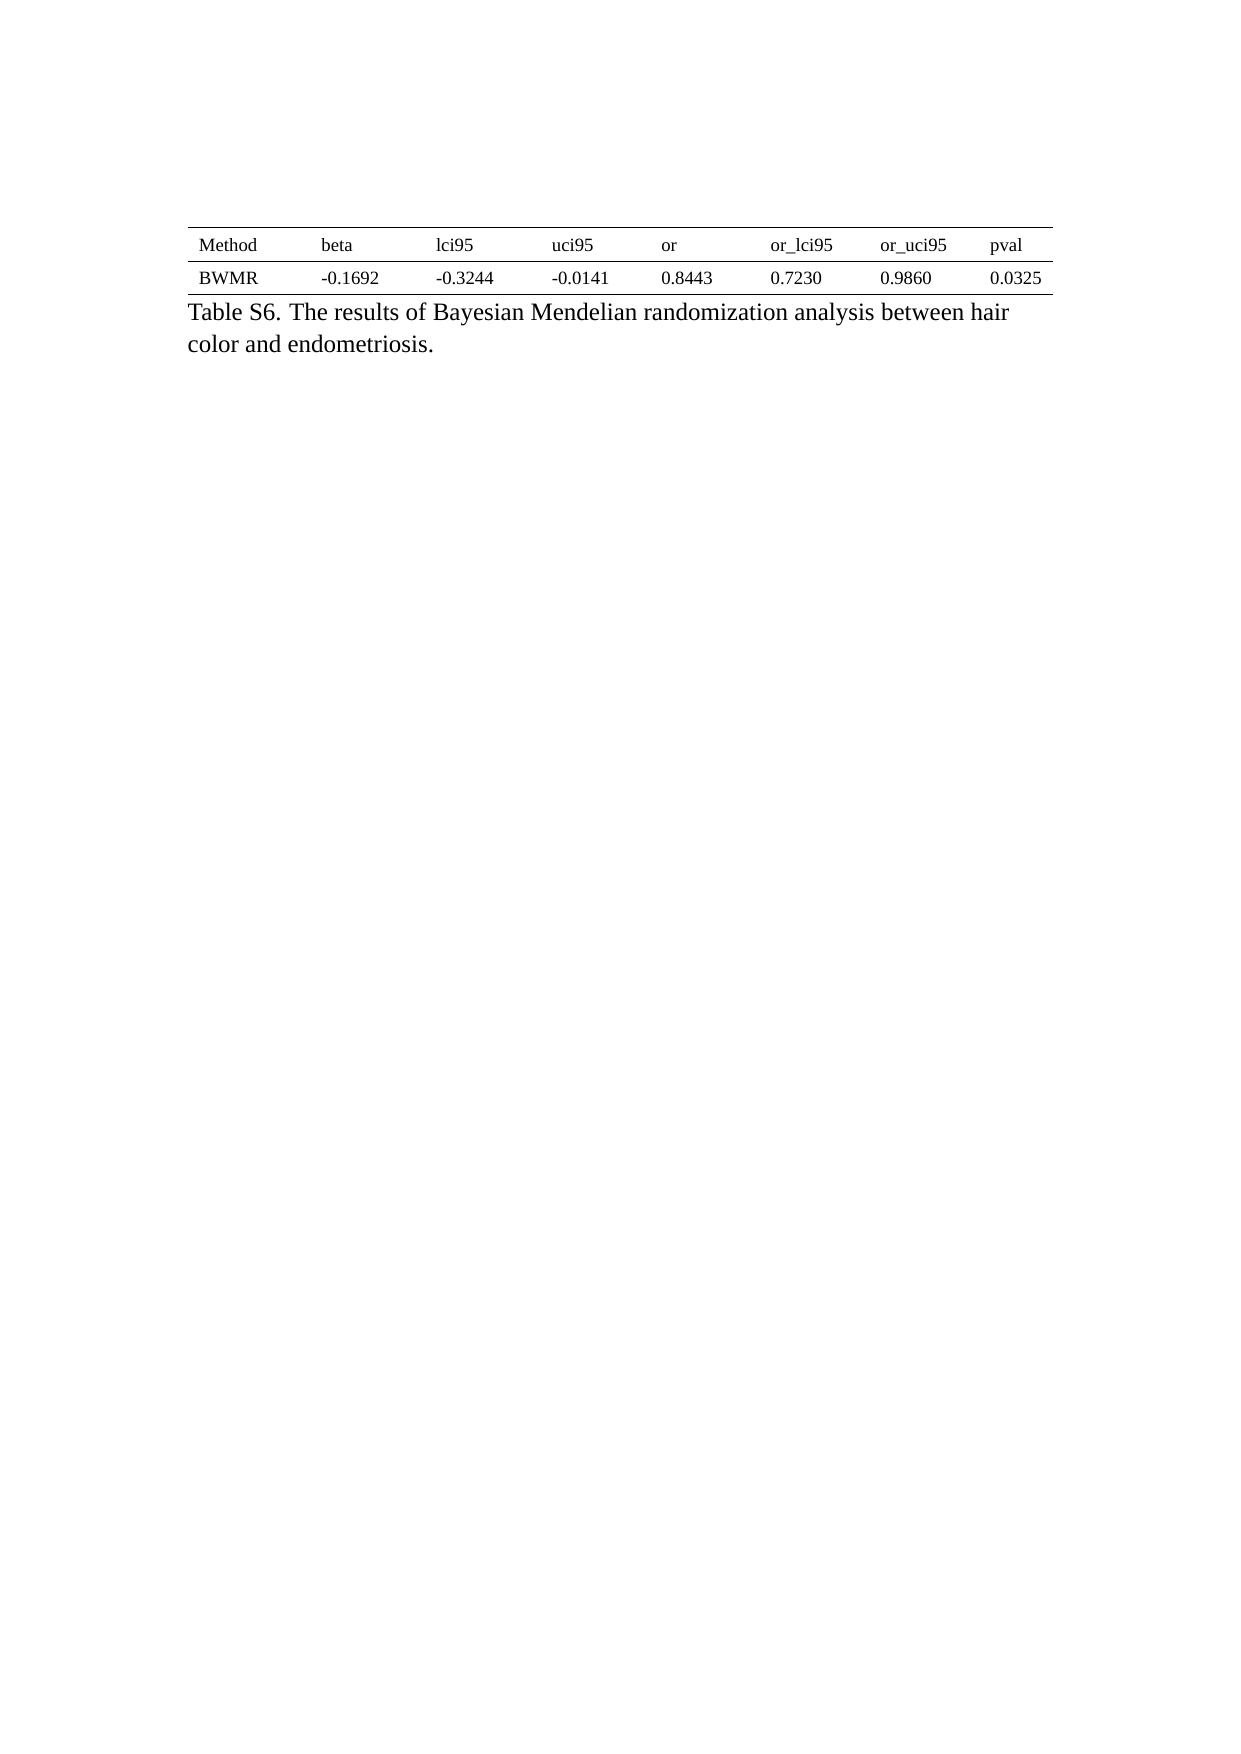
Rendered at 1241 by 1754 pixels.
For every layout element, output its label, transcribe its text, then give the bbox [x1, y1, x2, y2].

table_cell 0.7230 [759, 262, 869, 294]
table_header or_uci95 [869, 228, 979, 261]
table_cell 0.8443 [650, 262, 759, 294]
table_header or_lci95 [759, 228, 869, 261]
table_cell 0.9860 [869, 262, 979, 294]
table_header Method [188, 228, 310, 261]
table_header beta [310, 228, 424, 261]
table_cell -0.0141 [540, 262, 650, 294]
table_cell 0.0325 [979, 262, 1053, 294]
table_header lci95 [425, 228, 540, 261]
table_header or [650, 228, 759, 261]
table_cell -0.1692 [310, 262, 424, 294]
table_cell -0.3244 [425, 262, 540, 294]
table_header uci95 [540, 228, 650, 261]
text Table S6. The results of Bayesian Mendelian randomization analysis between hair color and endometriosis. [187, 295, 1053, 360]
table_header pval [979, 228, 1053, 261]
table_cell BWMR [188, 262, 310, 294]
